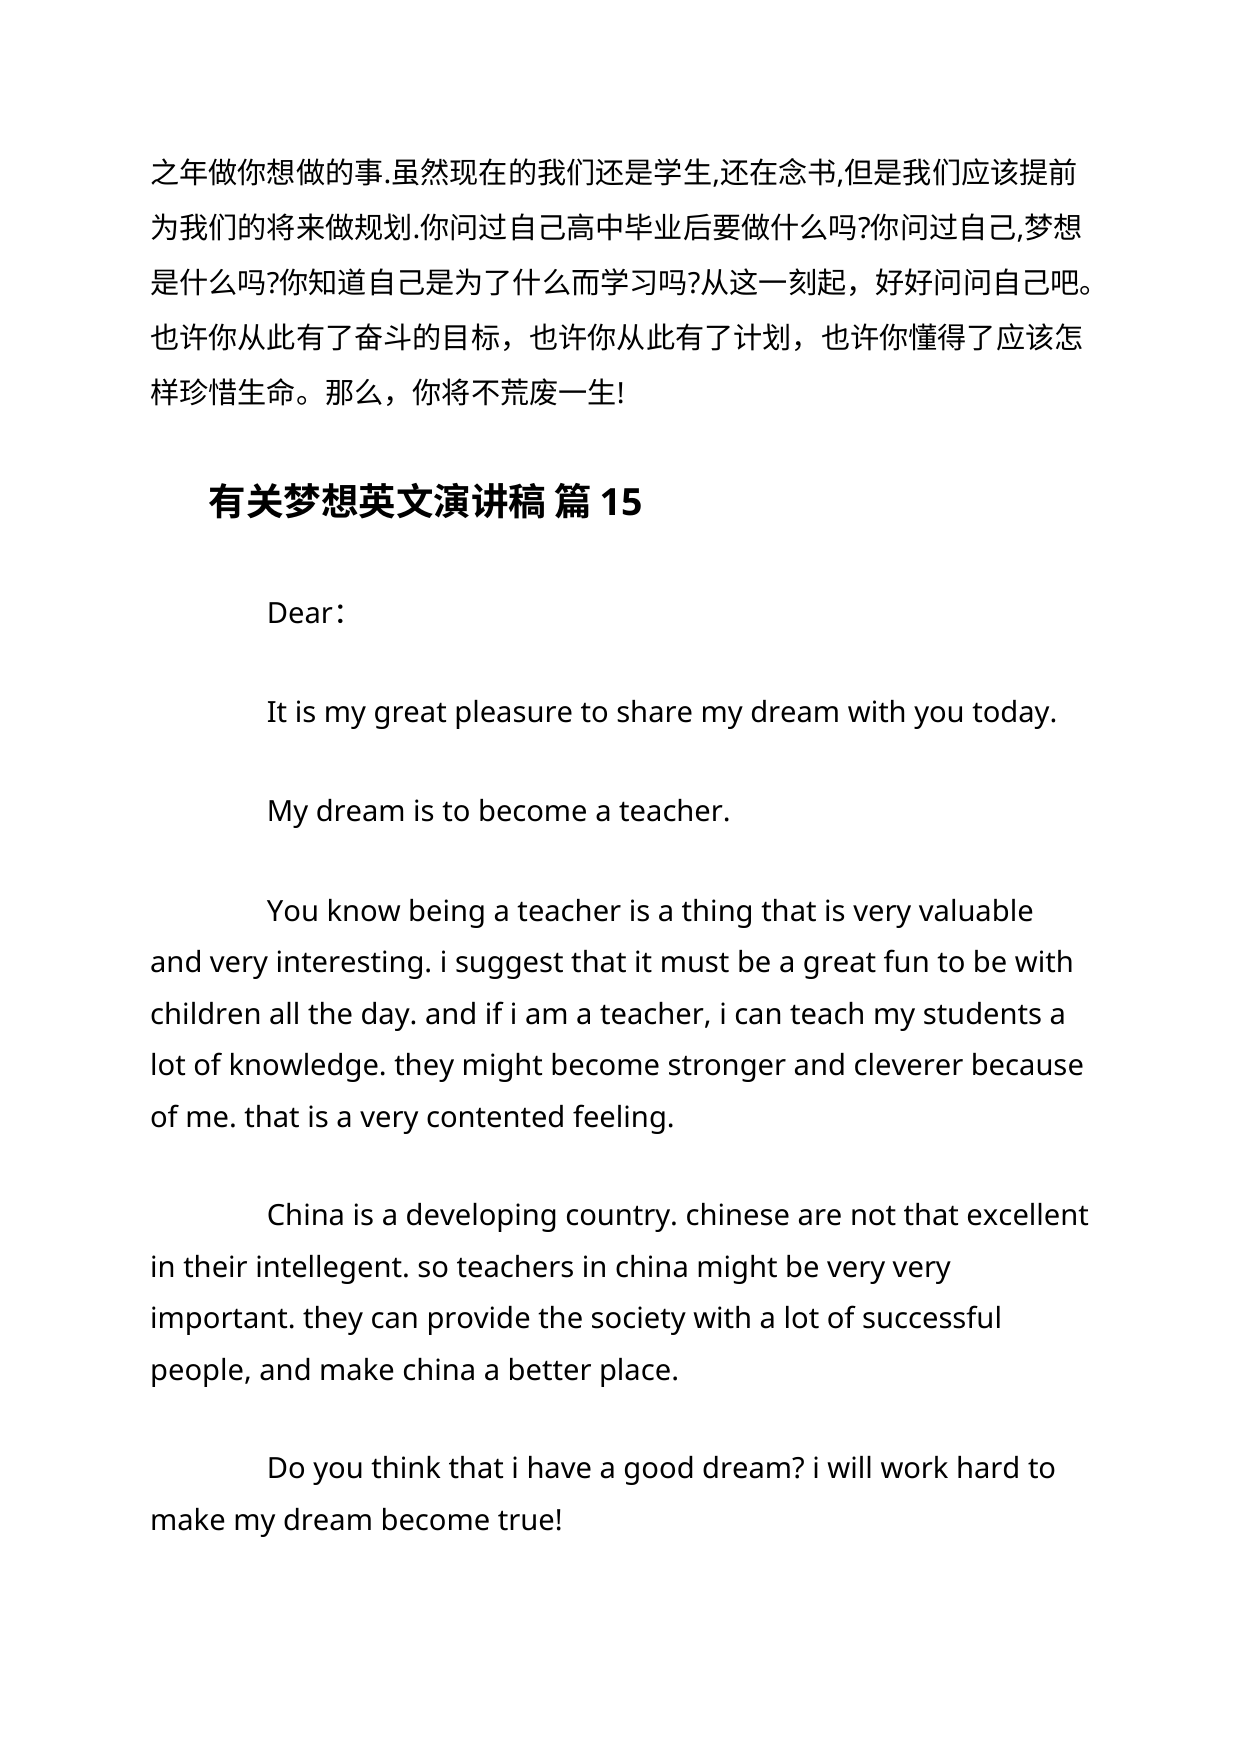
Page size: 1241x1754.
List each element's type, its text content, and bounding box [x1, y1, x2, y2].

text Dear： [150, 589, 1090, 632]
text China is a developing country. chinese are not that excellent in their intellegent. so teachers in china might be very very important. they can provide the society with a lot of successful people, and make china a better place. [150, 1195, 1090, 1389]
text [150, 150, 1090, 412]
text Do you think that i have a good dream? i will work hard to make my dream become true! [150, 1448, 1090, 1539]
text You know being a teacher is a thing that is very valuable and very interesting. i suggest that it must be a great fun to be with children all the day. and if i am a teacher, i can teach my students a lot of knowledge. they might become stronger and cleverer because of me. that is a very contented feeling. [150, 890, 1090, 1136]
text 有关梦想英文演讲稿 篇15 [150, 472, 1090, 526]
text It is my great pleasure to share my dream with you today. [150, 691, 1090, 731]
text My dream is to become a teacher. [150, 791, 1090, 830]
